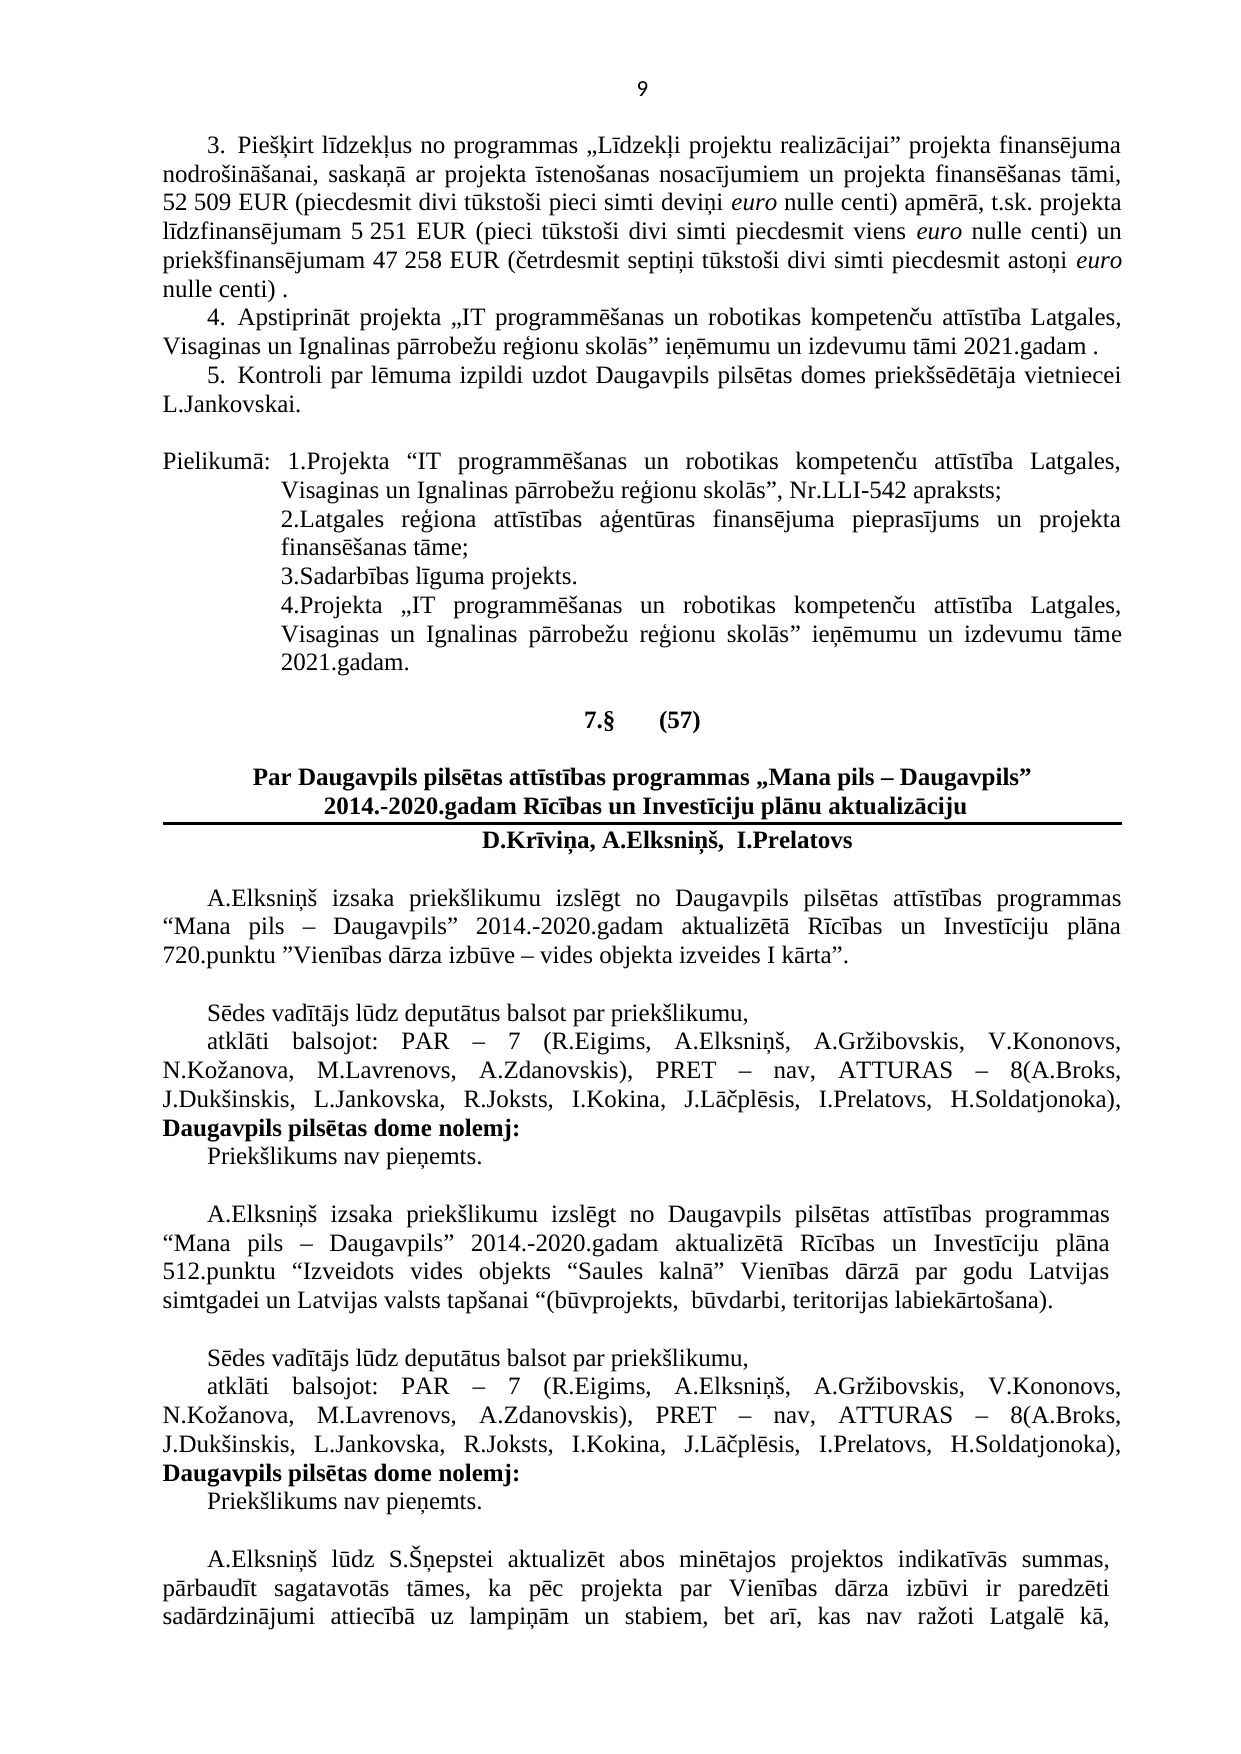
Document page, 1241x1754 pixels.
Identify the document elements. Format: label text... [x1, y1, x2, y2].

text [162, 1544, 1110, 1630]
text atklāti balsojot: PAR – 7 (R.Eigims, A.Elksniņš, A.Gržibovskis, V.Kononovs, N.Kožanova, M.Lavrenovs, A.Zdanovskis), PRET – nav, ATTURAS – 8(A.Broks, J.Dukšinskis, L.Jankovska, R.Joksts, I.Kokina, J.Lāčplēsis, I.Prelatovs, H.Soldatjonoka), Daugavpils pilsētas dome nolemj: [162, 1026, 1122, 1141]
text 2014.-2020.gadam Rīcības un Investīciju plānu aktualizāciju [162, 791, 1122, 825]
text 3.Sadarbības līguma projekts. [192, 561, 1122, 590]
list Piešķirt līdzekļus no programmas „Līdzekļi projektu realizācijai” projekta finansējuma nodrošināšanai, saskaņā ar projekta īstenošanas nosacījumiem un projekta finansēšanas tāmi, 52 509 EUR (piecdesmit divi tūkstoši pieci simti deviņi euro nulle centi) apmērā, t.sk. projekta līdzfinansējumam 5 251 EUR (pieci tūkstoši divi simti piecdesmit viens euro nulle centi) un priekšfinansējumam 47 258 EUR (četrdesmit septiņi tūkstoši divi simti piecdesmit astoņi euro nulle centi) . [162, 130, 1122, 302]
text 4.Projekta „IT programmēšanas un robotikas kompetenču attīstība Latgales, Visaginas un Ignalinas pārrobežu reģionu skolās” ieņēmumu un izdevumu tāme 2021.gadam. [281, 590, 1122, 676]
text A.Elksniņš izsaka priekšlikumu izslēgt no Daugavpils pilsētas attīstības programmas “Mana pils – Daugavpils” 2014.-2020.gadam aktualizētā Rīcības un Investīciju plāna 512.punktu “Izveidots vides objekts “Saules kalnā” Vienības dārzā par godu Latvijas simtgadei un Latvijas valsts tapšanai “(būvprojekts, būvdarbi, teritorijas labiekārtošana). [162, 1199, 1110, 1314]
text atklāti balsojot: PAR – 7 (R.Eigims, A.Elksniņš, A.Gržibovskis, V.Kononovs, N.Kožanova, M.Lavrenovs, A.Zdanovskis), PRET – nav, ATTURAS – 8(A.Broks, J.Dukšinskis, L.Jankovska, R.Joksts, I.Kokina, J.Lāčplēsis, I.Prelatovs, H.Soldatjonoka), Daugavpils pilsētas dome nolemj: [162, 1371, 1122, 1486]
text Sēdes vadītājs lūdz deputātus balsot par priekšlikumu, [162, 998, 1110, 1026]
text Priekšlikums nav pieņemts. [162, 1141, 1122, 1170]
list Kontroli par lēmuma izpildi uzdot Daugavpils pilsētas domes priekšsēdētāja vietniecei L.Jankovskai. [162, 360, 1122, 417]
text A.Elksniņš izsaka priekšlikumu izslēgt no Daugavpils pilsētas attīstības programmas “Mana pils – Daugavpils” 2014.-2020.gadam aktualizētā Rīcības un Investīciju plāna 720.punktu ”Vienības dārza izbūve – vides objekta izveides I kārta”. [162, 883, 1122, 969]
text Par Daugavpils pilsētas attīstības programmas „Mana pils – Daugavpils” [162, 762, 1122, 791]
text 7.§ (57) [162, 705, 1122, 734]
text 2.Latgales reģiona attīstības aģentūras finansējuma pieprasījums un projekta finansēšanas tāme; [281, 504, 1122, 561]
list Apstiprināt projekta „IT programmēšanas un robotikas kompetenču attīstība Latgales, Visaginas un Ignalinas pārrobežu reģionu skolās” ieņēmumu un izdevumu tāmi 2021.gadam . [162, 302, 1122, 360]
text Priekšlikums nav pieņemts. [162, 1486, 1122, 1515]
text Sēdes vadītājs lūdz deputātus balsot par priekšlikumu, [162, 1343, 1110, 1371]
text D.Krīviņa, A.Elksniņš, I.Prelatovs [162, 825, 1122, 854]
text Pielikumā: 1.Projekta “IT programmēšanas un robotikas kompetenču attīstība Latgales, Visaginas un Ignalinas pārrobežu reģionu skolās”, Nr.LLI-542 apraksts; [162, 446, 1122, 504]
